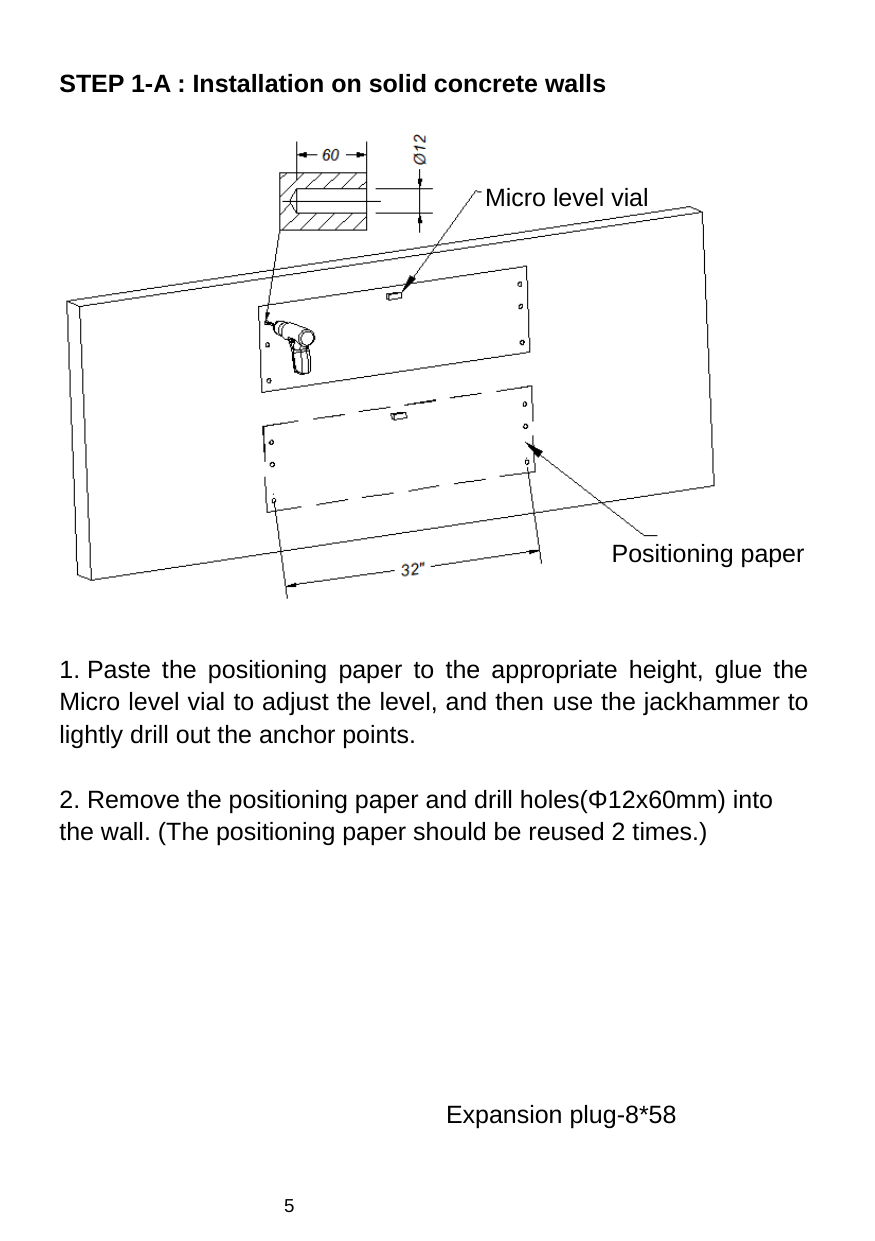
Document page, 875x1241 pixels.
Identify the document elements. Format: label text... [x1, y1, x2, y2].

text STEP 1-A : Installation on solid concrete walls [59, 68, 809, 100]
list Paste the positioning paper to the appropriate height, glue the Micro level vial to adjust the level, and then use the jackhammer to lightly drill out the anchor points. [59, 653, 809, 750]
picture [59, 132, 722, 603]
list Remove the positioning paper and drill holes(Φ12x60mm) into the wall. (The positioning paper should be reused 2 times.) [59, 783, 809, 848]
